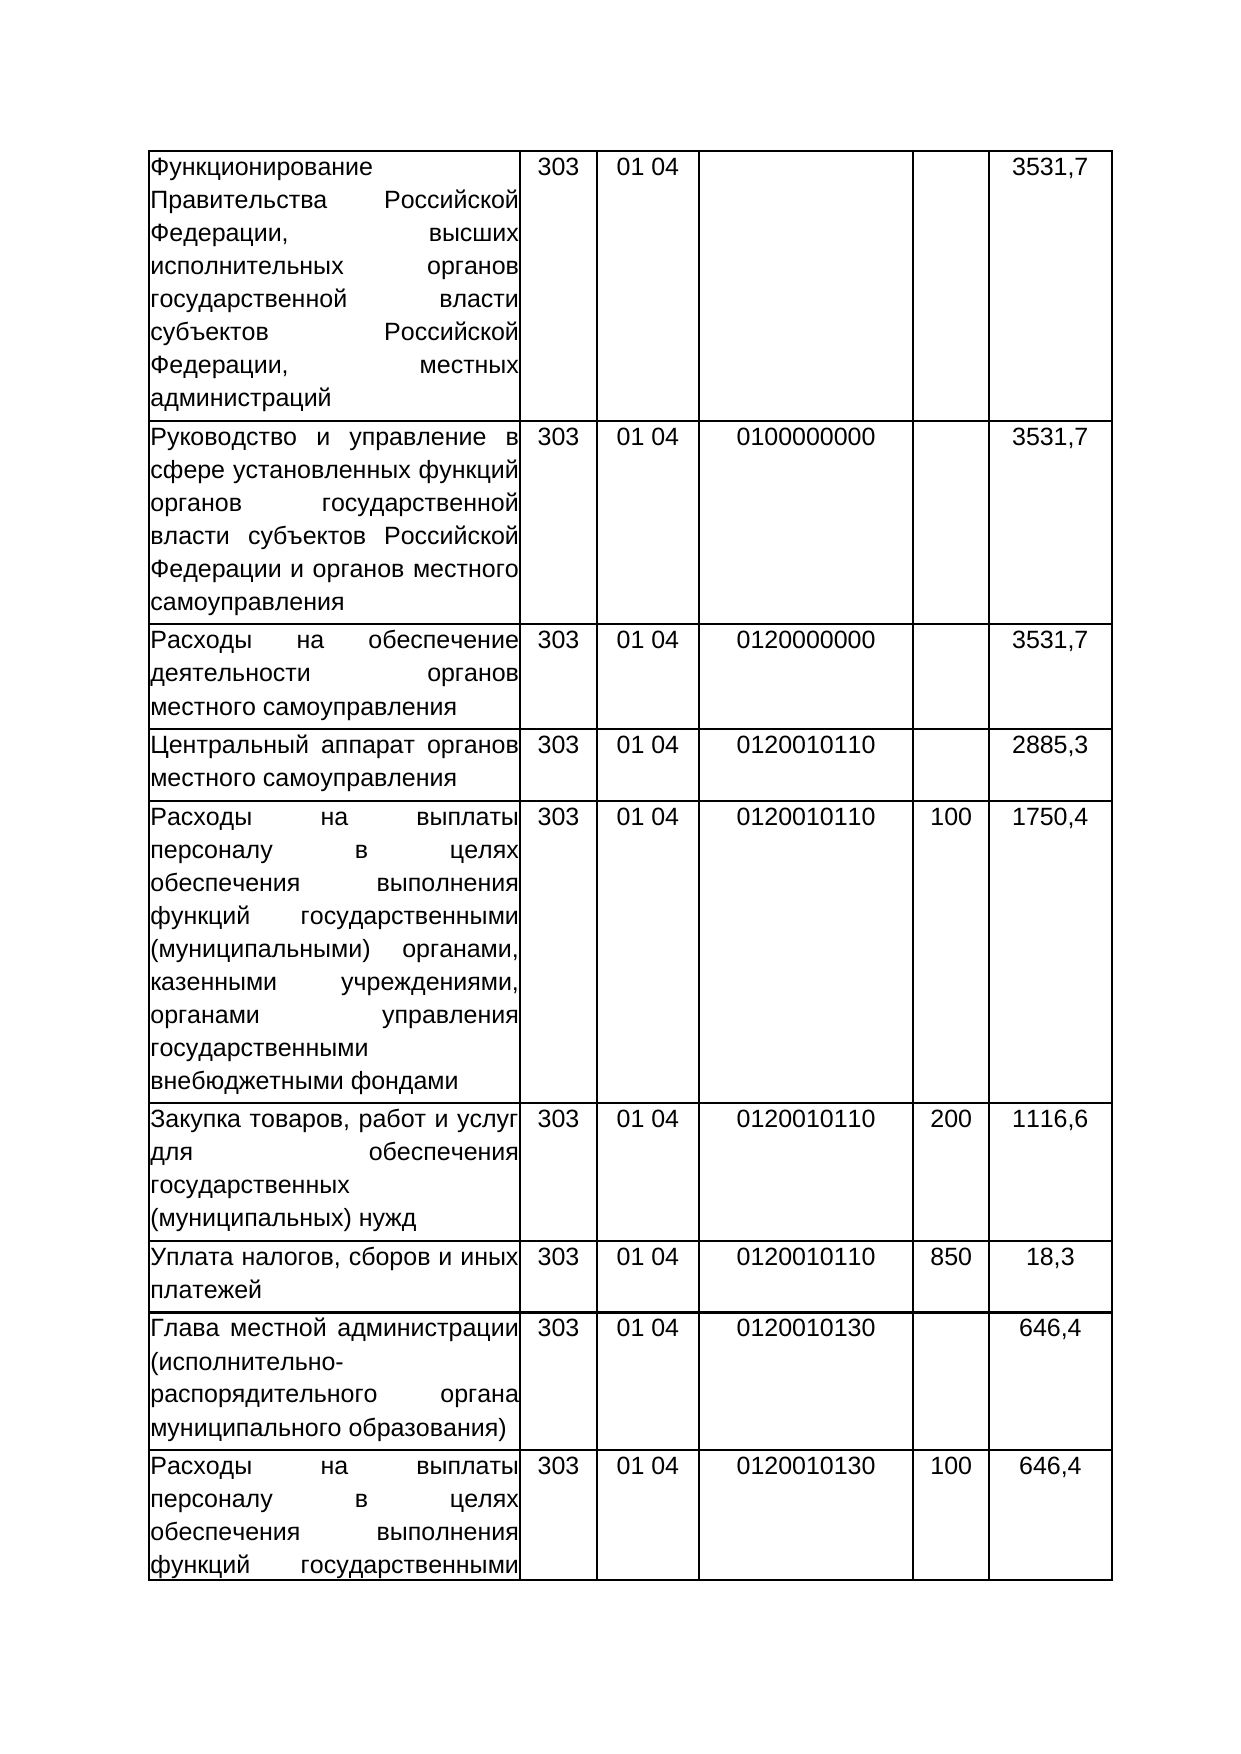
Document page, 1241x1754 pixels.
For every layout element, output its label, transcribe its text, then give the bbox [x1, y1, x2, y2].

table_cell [150, 1451, 519, 1579]
table_cell 200 [914, 1104, 988, 1240]
table_cell 1116,6 [990, 1104, 1111, 1240]
table_cell 303 [521, 1314, 596, 1449]
table_cell 1750,4 [990, 802, 1111, 1102]
table_cell 01 04 [598, 1242, 698, 1311]
table_cell Центральный аппарат органов местного самоуправления [150, 730, 519, 799]
table_cell 2885,3 [990, 730, 1111, 799]
table_cell Функционирование Правительства Российской Федерации, высших исполнительных органов государственной власти субъектов Российской Федерации, местных администраций [150, 152, 519, 420]
table_cell 100 [914, 1451, 988, 1579]
table_cell 303 [521, 802, 596, 1102]
table_cell 646,4 [990, 1314, 1111, 1449]
table_cell 0120010110 [700, 802, 912, 1102]
table_cell 01 04 [598, 422, 698, 623]
table_cell 303 [521, 422, 596, 623]
table_cell 0120010130 [700, 1451, 912, 1579]
table_cell 18,3 [990, 1242, 1111, 1311]
table_cell 303 [521, 730, 596, 799]
table_cell 303 [521, 1451, 596, 1579]
table_cell [914, 1314, 988, 1449]
table_cell 3531,7 [990, 422, 1111, 623]
table_cell 01 04 [598, 730, 698, 799]
table_cell Глава местной администрации (исполнительно-распорядительного органа муниципального образования) [150, 1314, 519, 1449]
table_cell [914, 152, 988, 420]
table_cell Закупка товаров, работ и услуг для обеспечения государственных (муниципальных) нужд [150, 1104, 519, 1240]
table_cell 646,4 [990, 1451, 1111, 1579]
table_cell 0120010110 [700, 1242, 912, 1311]
table_cell 303 [521, 152, 596, 420]
table_cell Уплата налогов, сборов и иных платежей [150, 1242, 519, 1311]
table_cell 850 [914, 1242, 988, 1311]
table_cell 0100000000 [700, 422, 912, 623]
table_cell [914, 730, 988, 799]
table_cell 0120010110 [700, 730, 912, 799]
table_cell [700, 152, 912, 420]
table_cell 0120010130 [700, 1314, 912, 1449]
table_cell 0120000000 [700, 625, 912, 728]
table_cell 303 [521, 1104, 596, 1240]
table_cell 01 04 [598, 625, 698, 728]
table_cell 01 04 [598, 1104, 698, 1240]
table_cell 303 [521, 1242, 596, 1311]
table_cell 3531,7 [990, 625, 1111, 728]
table_cell [914, 625, 988, 728]
table_cell 100 [914, 802, 988, 1102]
table_cell 01 04 [598, 152, 698, 420]
table_cell 303 [521, 625, 596, 728]
table_cell 01 04 [598, 802, 698, 1102]
table_cell 0120010110 [700, 1104, 912, 1240]
table_cell 01 04 [598, 1451, 698, 1579]
table_cell [914, 422, 988, 623]
table_cell 01 04 [598, 1314, 698, 1449]
table_cell Расходы на обеспечение деятельности органов местного самоуправления [150, 625, 519, 728]
table_cell 3531,7 [990, 152, 1111, 420]
